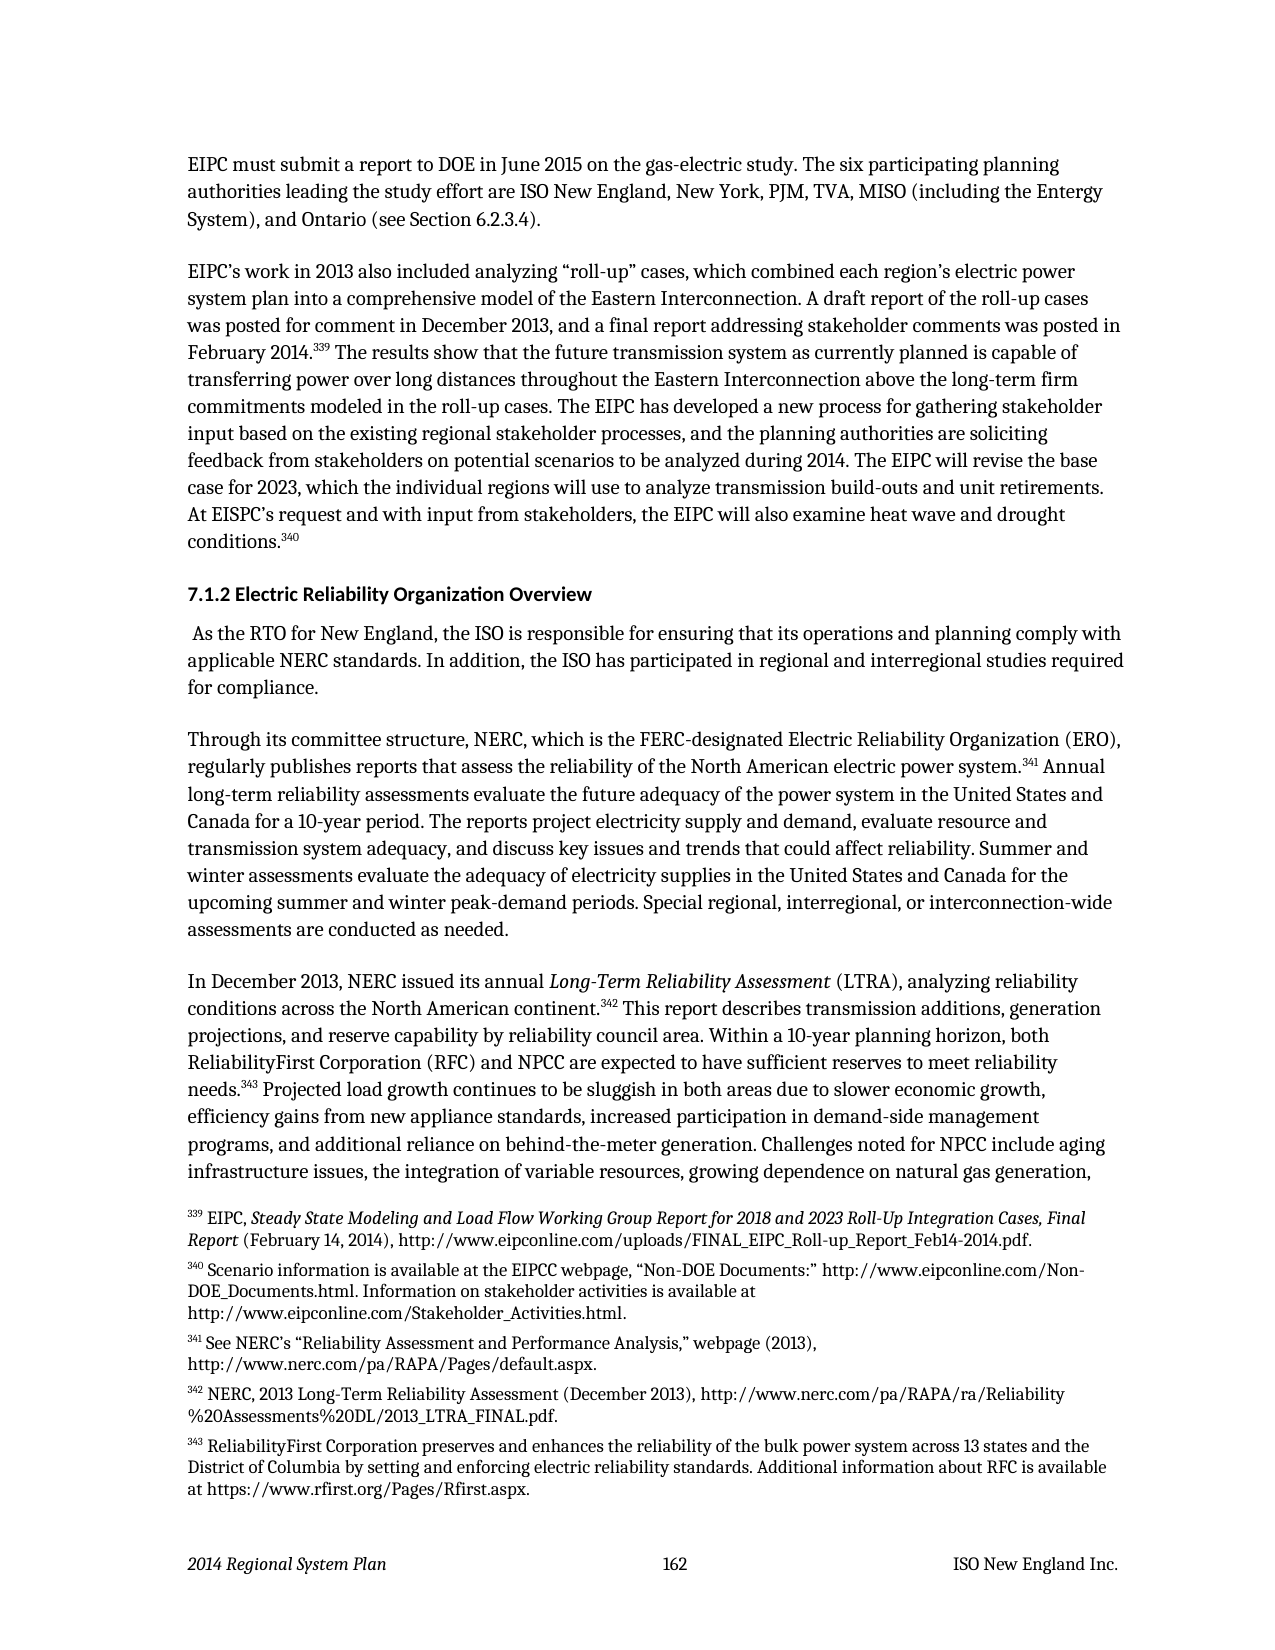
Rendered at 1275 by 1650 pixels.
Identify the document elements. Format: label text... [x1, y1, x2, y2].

text Through its committee structure, NERC, which is the FERC-designated Electric Reliability Organization (ERO), regularly publishes reports that assess the reliability of the North American electric power system. Annual long-term reliability assessments evaluate the future adequacy of the power system in the United States and Canada for a 10-year period. The reports project electricity supply and demand, evaluate resource and transmission system adequacy, and discuss key issues and trends that could affect reliability. Summer and winter assessments evaluate the adequacy of electricity supplies in the and for the upcoming summer and winter peak-demand periods. Special regional, interregional, or interconnection-wide assessments are conducted as needed. [187, 725, 1125, 942]
text EIPC’s work in 2013 also included analyzing “roll-up” cases, which combined each region’s electric power system plan into a comprehensive model of the Eastern Interconnection. A draft report of the roll-up cases was posted for comment in December 2013, and a final report addressing stakeholder comments was posted in February 2014. The results show that the future transmission system as currently planned is capable of transferring power over long distances throughout the Eastern Interconnection above the long-term firm commitments modeled in the roll-up cases. The EIPC has developed a new process for gathering stakeholder input based on the existing regional stakeholder processes, and the planning authorities are soliciting feedback from stakeholders on potential scenarios to be analyzed during 2014. The EIPC will revise the base case for 2023, which the individual regions will use to analyze transmission build-outs and unit retirements. At EISPC’s request and with input from stakeholders, the EIPC will also examine heat wave and drought conditions. [187, 256, 1125, 554]
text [187, 967, 1125, 1183]
text EIPC must submit a report to DOE in June 2015 on the gas-electric study. The six participating planning authorities leading the study effort are ISO New England, New York, PJM, TVA, MISO (including the Entergy System), and Ontario (see Section 6.2.3.4). [187, 150, 1125, 231]
subtitle Electric Reliability Organization Overview [187, 579, 1125, 606]
text As the RTO for New England, the ISO is responsible for ensuring that its operations and planning comply with applicable NERC standards. In addition, the ISO has participated in regional and interregional studies required for compliance. [187, 619, 1125, 700]
